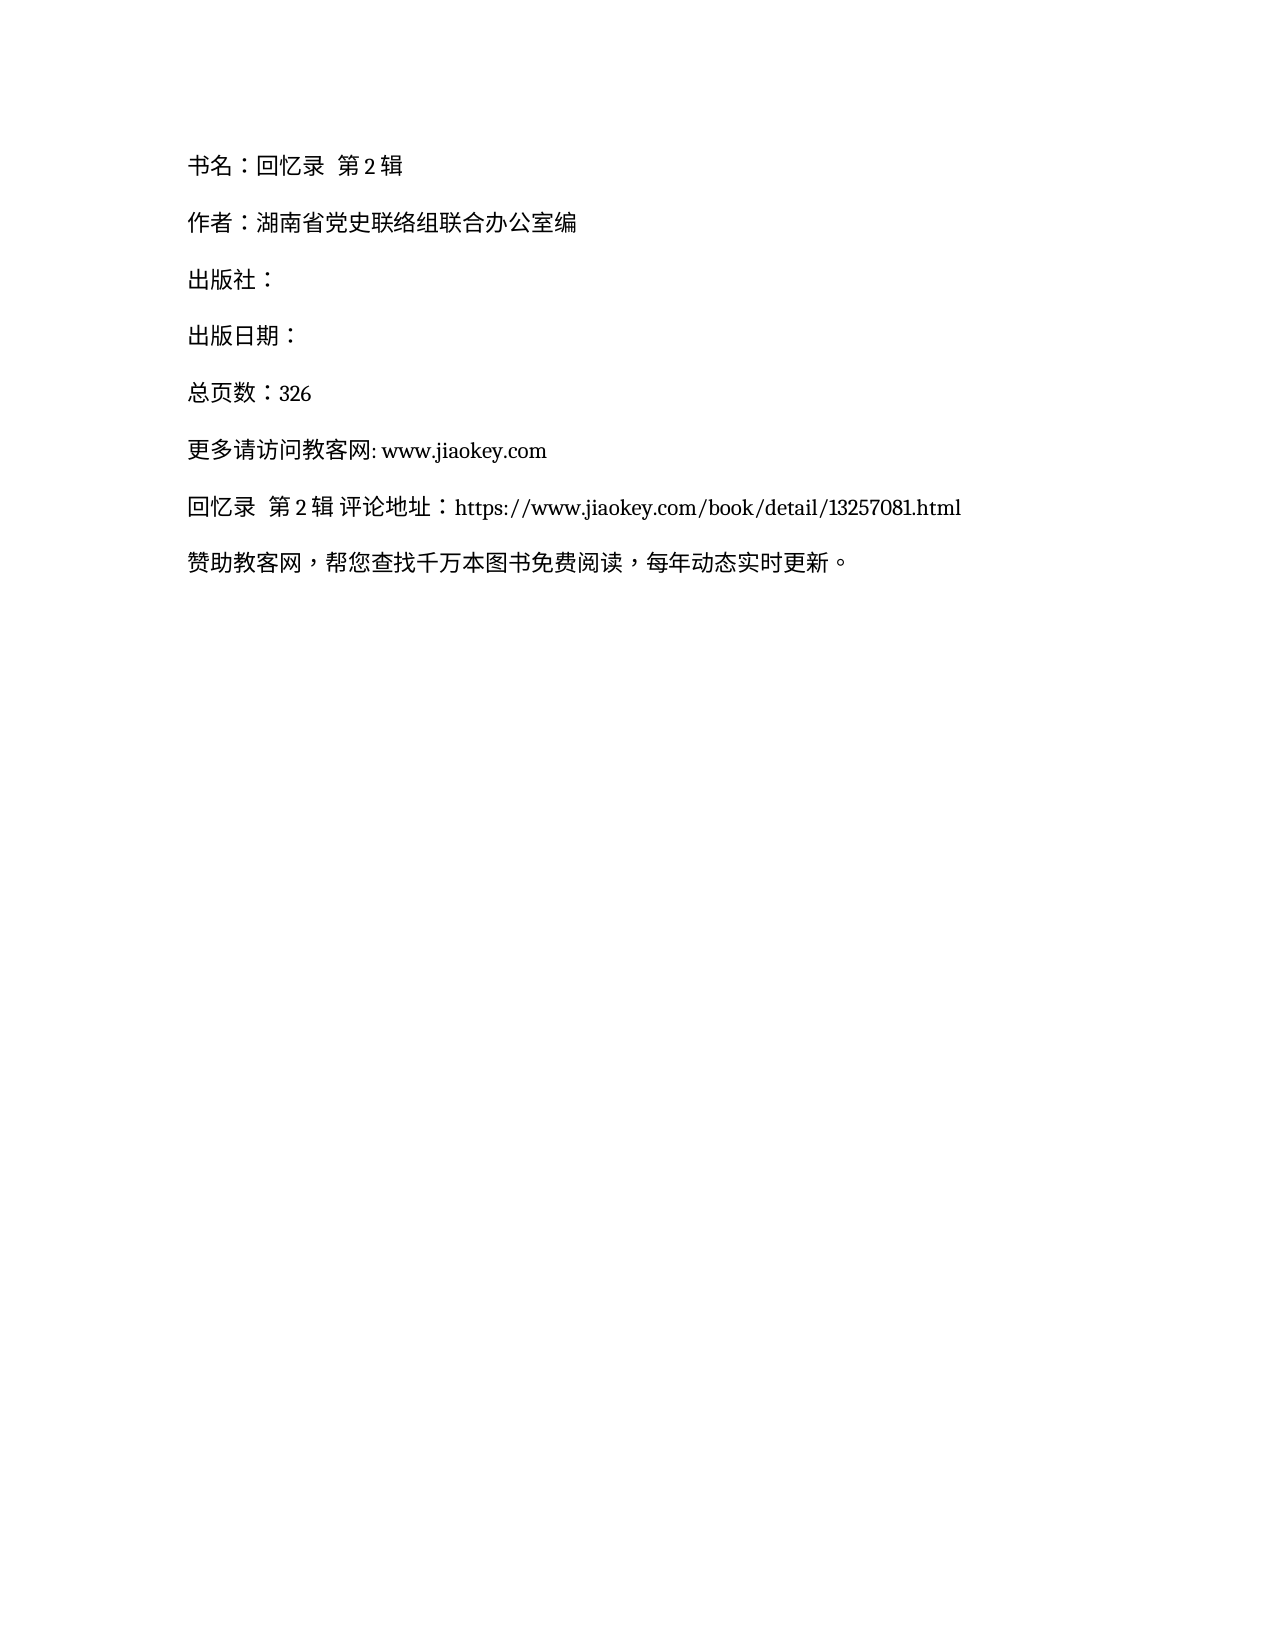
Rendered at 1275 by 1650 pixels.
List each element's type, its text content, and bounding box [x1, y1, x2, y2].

text 出版社： [187, 263, 1087, 295]
text 总页数：326 [187, 377, 1087, 408]
text 作者：湖南省党史联络组联合办公室编 [187, 207, 1087, 238]
text 回忆录 第2辑 评论地址：https://www.jiaokey.com/book/detail/13257081.html [187, 491, 1087, 522]
text 出版日期： [187, 320, 1087, 352]
text 书名：回忆录 第2辑 [187, 150, 1087, 181]
text 赞助教客网，帮您查找千万本图书免费阅读，每年动态实时更新。 [187, 547, 1087, 579]
text 更多请访问教客网: www.jiaokey.com [187, 434, 1087, 465]
